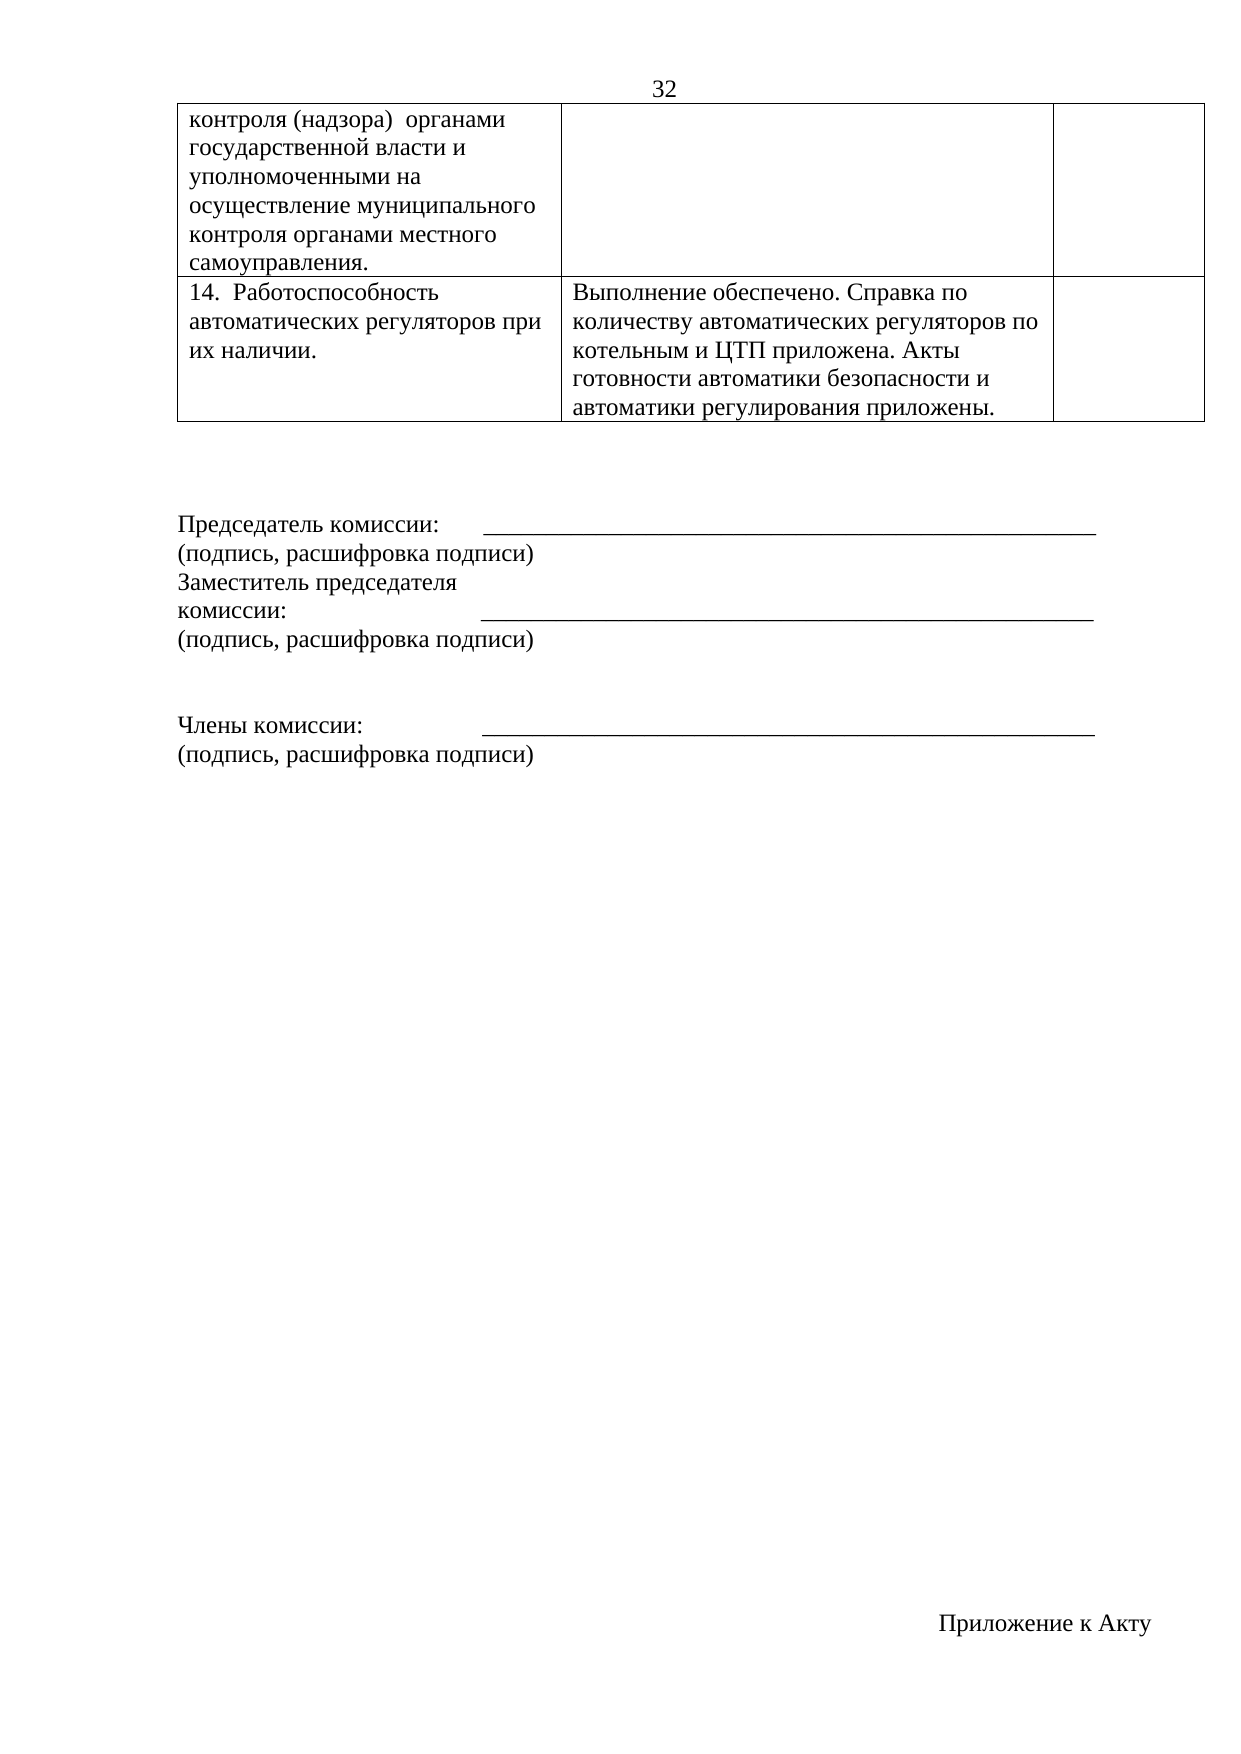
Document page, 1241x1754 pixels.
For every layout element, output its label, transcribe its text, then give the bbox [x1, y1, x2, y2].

table_cell [1054, 104, 1204, 276]
table_cell [1054, 277, 1204, 421]
text Заместитель председателя [177, 567, 1152, 595]
text (подпись, расшифровка подписи) [177, 538, 1152, 567]
text Председатель комиссии: _________________________________________________ [177, 509, 1152, 538]
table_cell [562, 104, 1053, 276]
text комиссии: _________________________________________________ [177, 595, 1152, 624]
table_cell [178, 104, 561, 276]
text Члены комиссии: _________________________________________________ [177, 710, 1152, 739]
table_cell Выполнение обеспечено. Справка по количеству автоматических регуляторов по котельным и ЦТП приложена. Акты готовности автоматики безопасности и автоматики регулирования приложены. [562, 277, 1053, 421]
table_cell 14. Работоспособность автоматических регуляторов при их наличии. [178, 277, 561, 421]
text (подпись, расшифровка подписи) [177, 739, 1152, 768]
text Приложение к Акту [177, 1608, 1152, 1637]
text (подпись, расшифровка подписи) [177, 624, 1152, 653]
